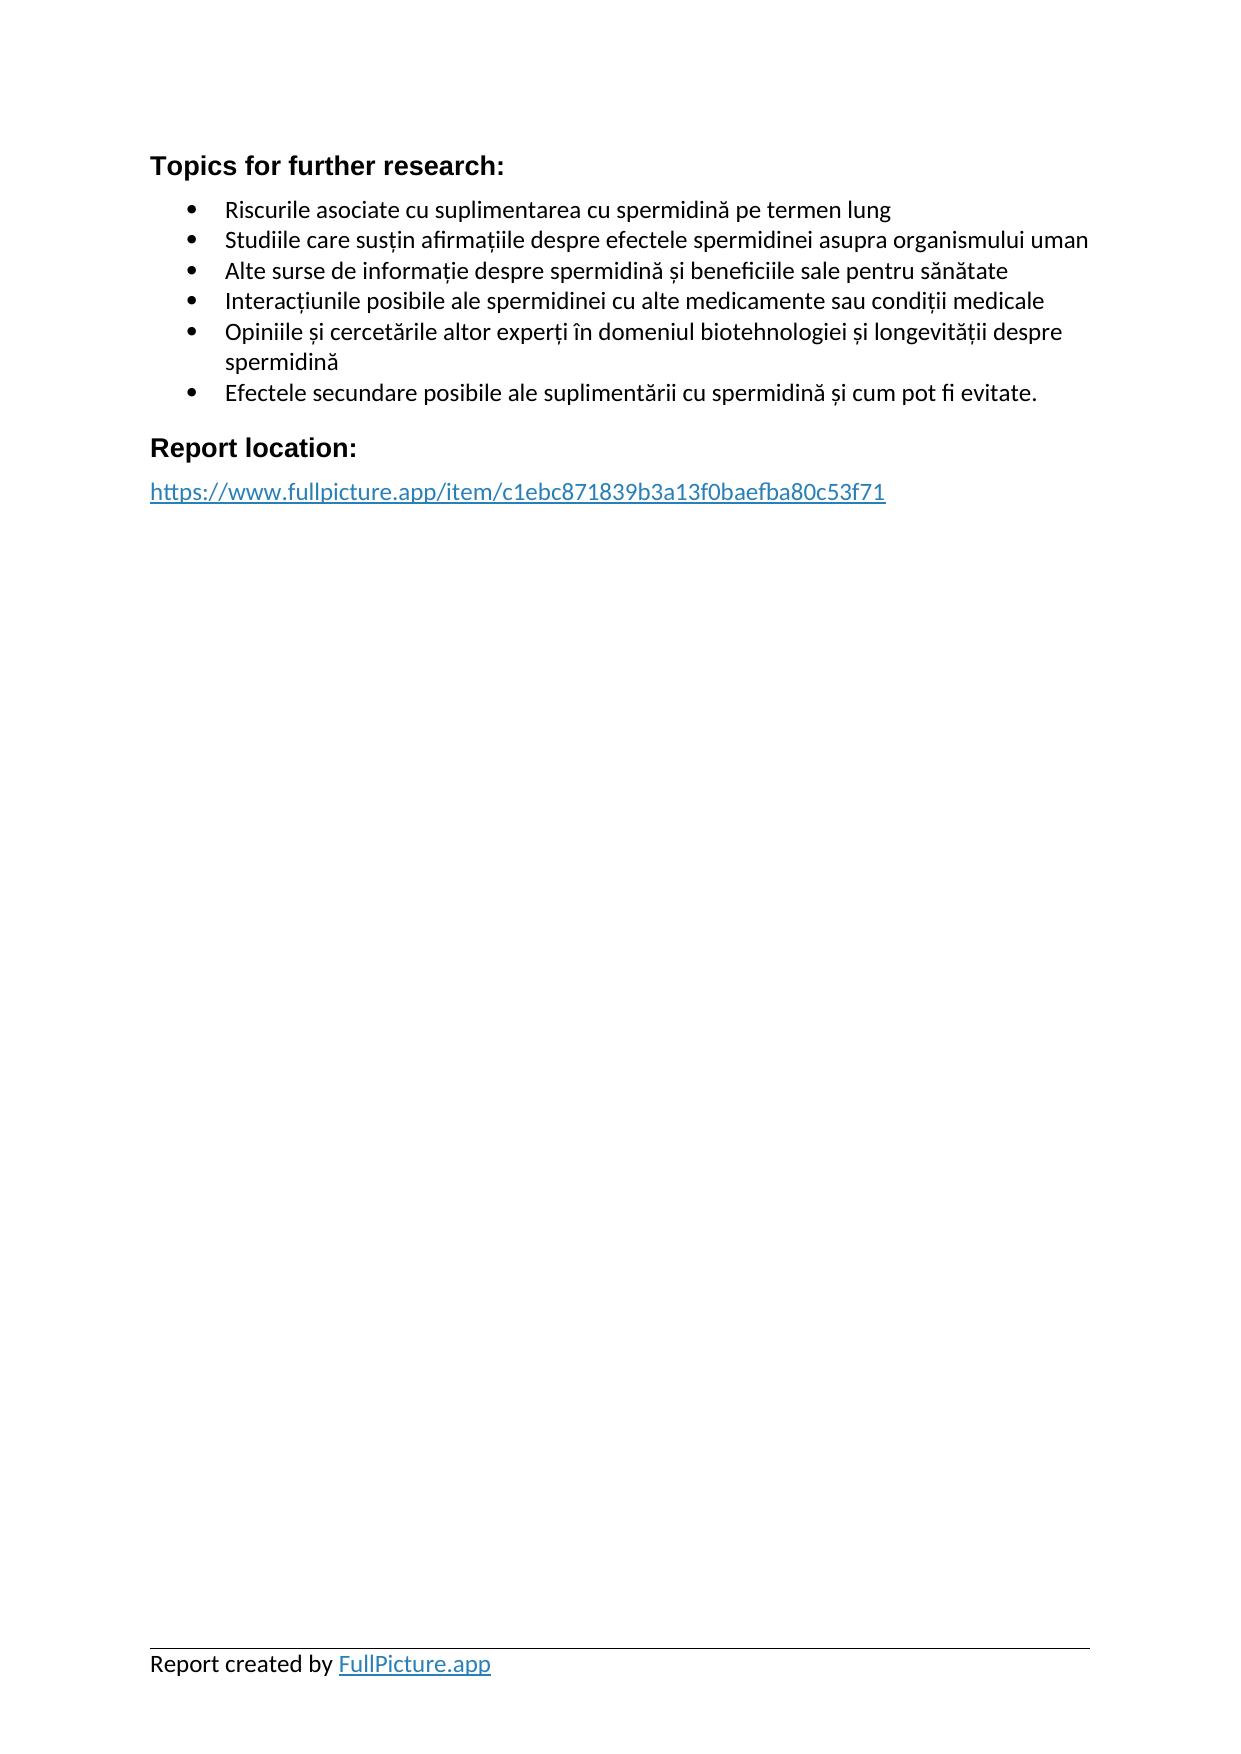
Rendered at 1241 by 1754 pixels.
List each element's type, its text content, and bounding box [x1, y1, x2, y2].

list Riscurile asociate cu suplimentarea cu spermidină pe termen lung [187, 194, 1090, 224]
list Alte surse de informație despre spermidină și beneficiile sale pentru sănătate [187, 255, 1090, 285]
list Opiniile și cercetările altor experți în domeniul biotehnologiei și longevității despre spermidină [187, 316, 1090, 377]
subtitle Topics for further research: [150, 150, 1090, 181]
list Studiile care susțin afirmațiile despre efectele spermidinei asupra organismului uman [187, 224, 1090, 255]
list Interacțiunile posibile ale spermidinei cu alte medicamente sau condiții medicale [187, 285, 1090, 316]
list Efectele secundare posibile ale suplimentării cu spermidină și cum pot fi evitate. [187, 377, 1090, 407]
text https://www.fullpicture.app/item/c1ebc871839b3a13f0baefba80c53f71 [150, 476, 1090, 507]
subtitle Report location: [150, 432, 1090, 464]
